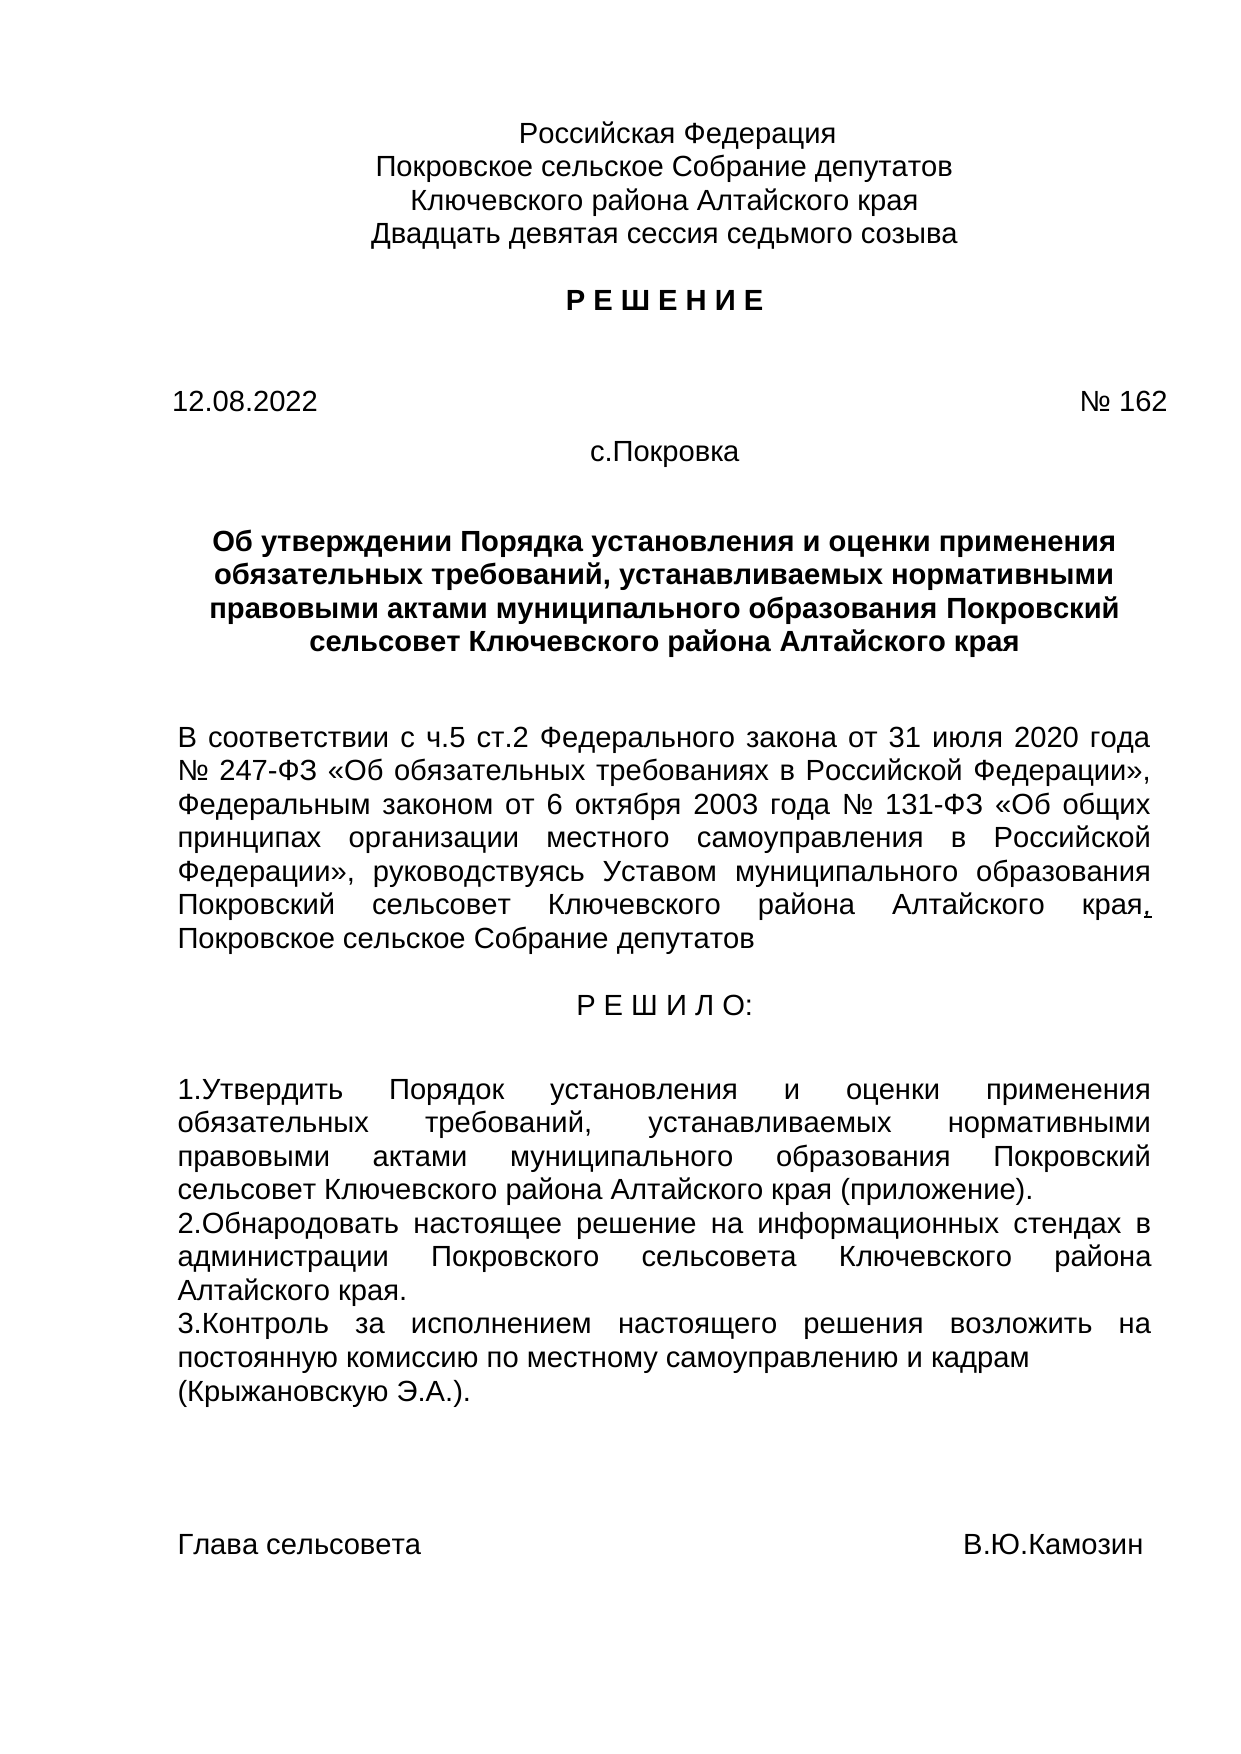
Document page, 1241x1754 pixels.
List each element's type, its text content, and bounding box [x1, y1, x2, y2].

text Р Е Ш Е Н И Е [148, 283, 1181, 317]
text В соответствии с ч.5 ст.2 Федерального закона от 31 июля 2020 года № 247-ФЗ «Об обязательных требованиях в Российской Федерации», Федеральным законом от 6 октября 2003 года № 131-ФЗ «Об общих принципах организации местного самоуправления в Российской Федерации», руководствуясь Уставом муниципального образования Покровский сельсовет Ключевского района Алтайского края, Покровское сельское Собрание депутатов [177, 719, 1152, 954]
text 12.08.2022 № 162 [148, 384, 1181, 417]
text Об утверждении Порядка установления и оценки применения обязательных требований, устанавливаемых нормативными правовыми актами муниципального образования Покровский сельсовет Ключевского района Алтайского края [177, 524, 1152, 658]
text Р Е Ш И Л О: [148, 988, 1181, 1021]
text (Крыжановскую Э.А.). [177, 1373, 1152, 1407]
text Двадцать девятая сессия седьмого созыва [148, 216, 1181, 250]
text Глава сельсовета В.Ю.Камозин [177, 1527, 1152, 1561]
text 2.Обнародовать настоящее решение на информационных стендах в администрации Покровского сельсовета Ключевского района Алтайского края. [177, 1206, 1152, 1306]
text с.Покровка [148, 434, 1181, 467]
text 3.Контроль за исполнением настоящего решения возложить на постоянную комиссию по местному самоуправлению и кадрам [177, 1306, 1152, 1373]
text Российская Федерация [148, 116, 1181, 149]
text 1.Утвердить Порядок установления и оценки применения обязательных требований, устанавливаемых нормативными правовыми актами муниципального образования Покровский сельсовет Ключевского района Алтайского края (приложение). [177, 1072, 1152, 1206]
text Покровское сельское Собрание депутатов [148, 149, 1181, 183]
text Ключевского района Алтайского края [148, 183, 1181, 216]
